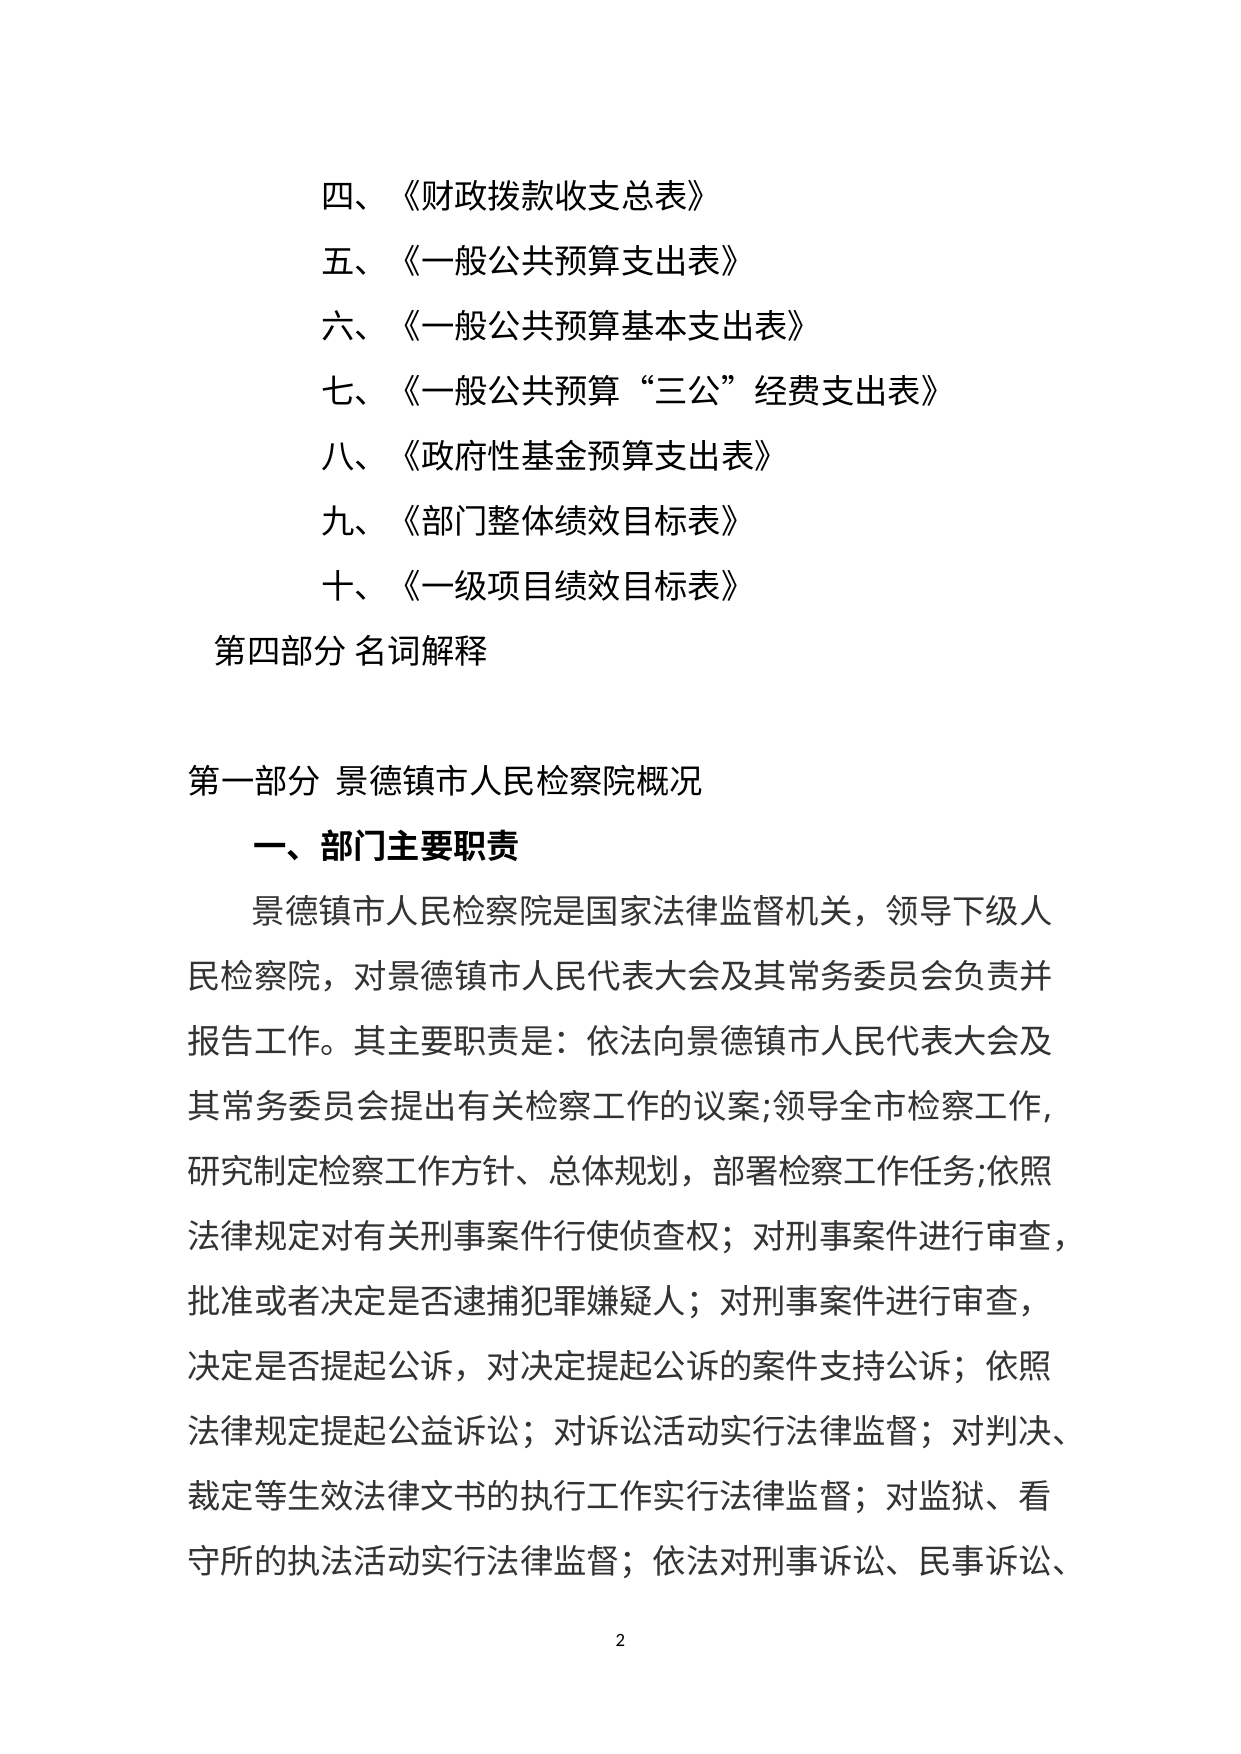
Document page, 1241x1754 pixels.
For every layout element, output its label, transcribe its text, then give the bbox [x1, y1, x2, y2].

text 五、《一般公共预算支出表》 [187, 227, 1053, 292]
text 十、《一级项目绩效目标表》 [187, 552, 1053, 617]
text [187, 877, 1053, 1592]
text 第一部分 景德镇市人民检察院概况 [187, 747, 1053, 812]
text 四、《财政拨款收支总表》 [187, 162, 1053, 227]
text 七、《一般公共预算“三公”经费支出表》 [187, 357, 1053, 422]
text 八、《政府性基金预算支出表》 [187, 422, 1053, 487]
text 九、《部门整体绩效目标表》 [187, 487, 1053, 552]
text 六、《一般公共预算基本支出表》 [187, 292, 1053, 357]
text 第四部分 名词解释 [187, 617, 1053, 682]
text 一、部门主要职责 [187, 812, 1053, 877]
